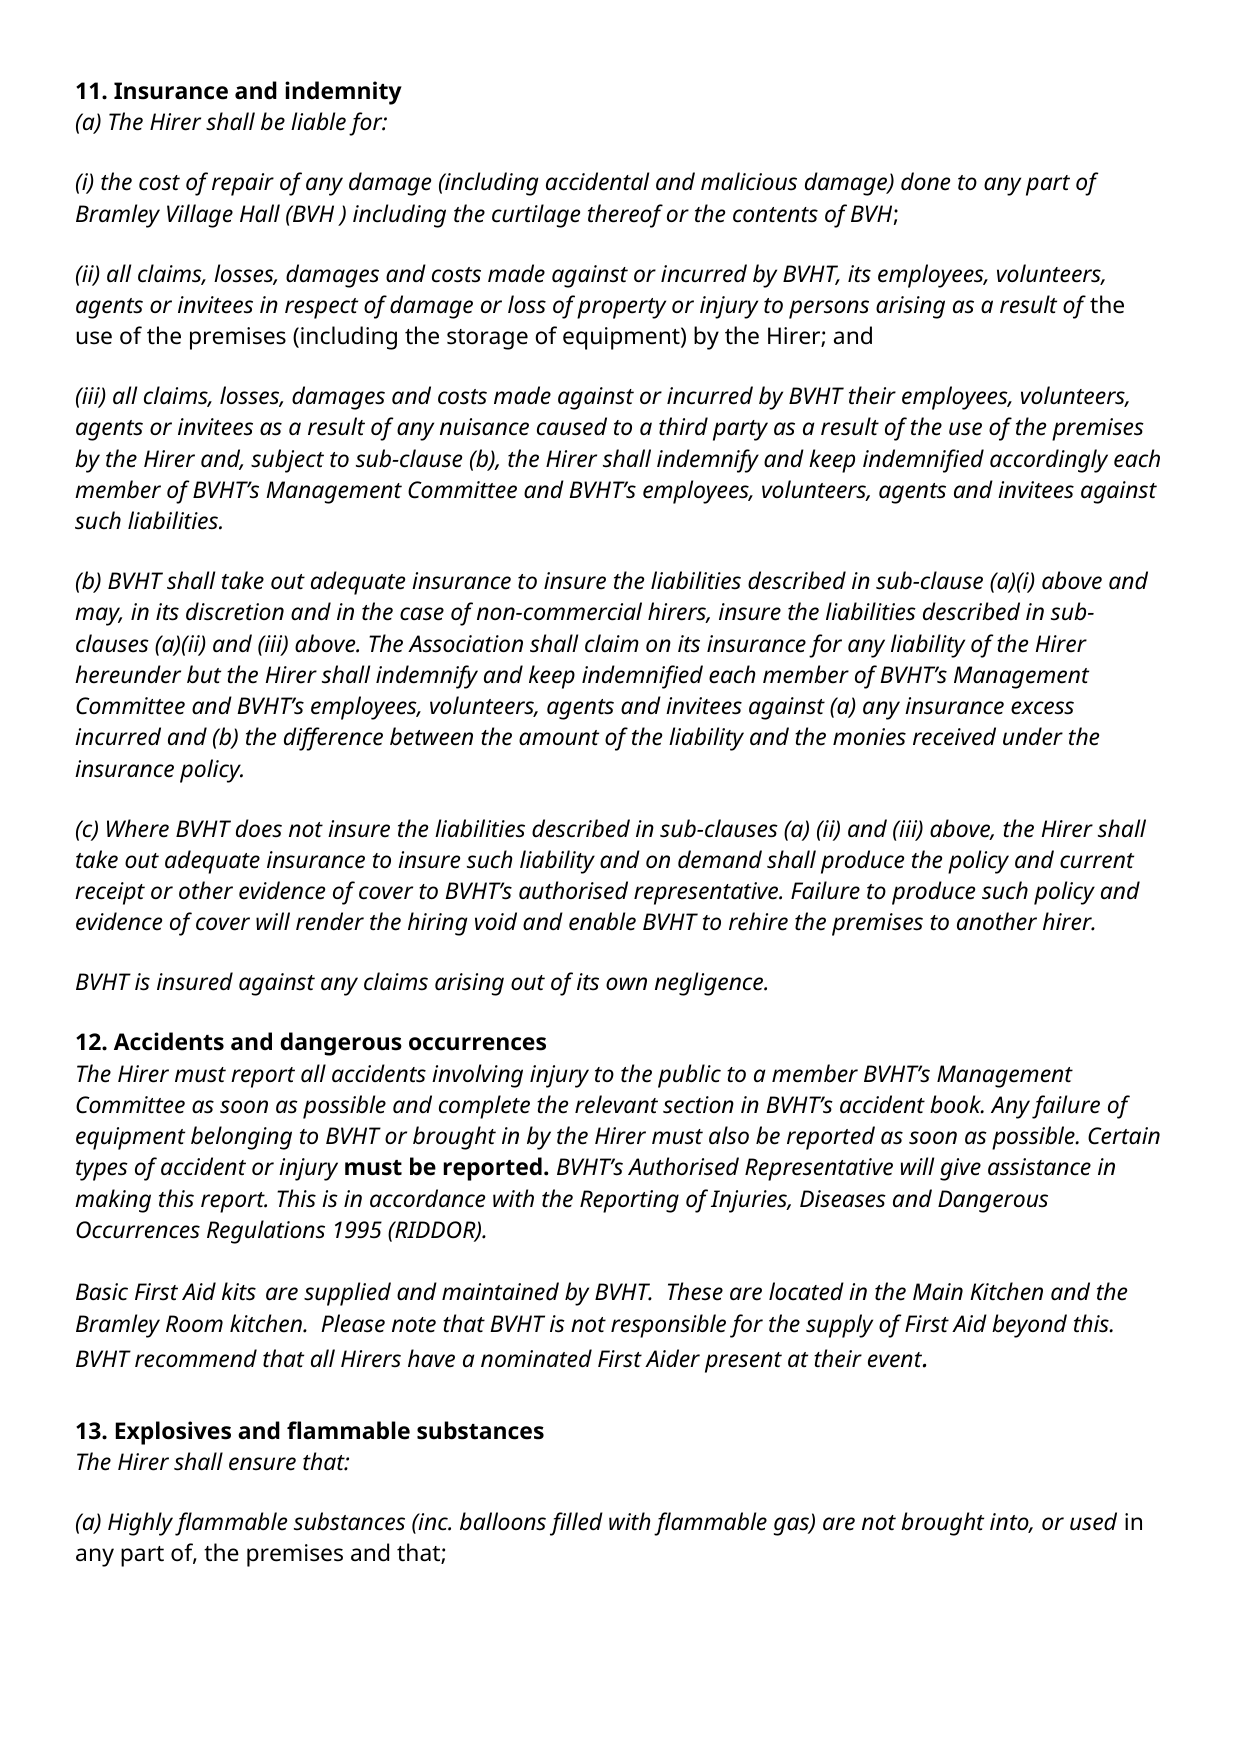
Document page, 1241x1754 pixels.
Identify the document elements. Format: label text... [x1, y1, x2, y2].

text (b) BVHT shall take out adequate insurance to insure the liabilities described in sub-clause (a)(i) above and may, in its discretion and in the case of non-commercial hirers, insure the liabilities described in sub-clauses (a)(ii) and (iii) above. The Association shall claim on its insurance for any liability of the Hirer hereunder but the Hirer shall indemnify and keep indemnified each member of BVHT’s Management Committee and BVHT’s employees, volunteers, agents and invitees against (a) any insurance excess incurred and (b) the difference between the amount of the liability and the monies received under the insurance policy. [75, 565, 1165, 812]
text (ii) all claims, losses, damages and costs made against or incurred by BVHT, its employees, volunteers, agents or invitees in respect of damage or loss of property or injury to persons arising as a result of the use of the premises (including the storage of equipment) by the Hirer; and [75, 257, 1165, 380]
text 12. Accidents and dangerous occurrences The Hirer must report all accidents involving injury to the public to a member BVHT’s Management Committee as soon as possible and complete the relevant section in BVHT’s accident book. Any failure of equipment belonging to BVHT or brought in by the Hirer must also be reported as soon as possible. Certain types of accident or injury must be reported. BVHT’s Authorised Representative will give assistance in making this report. This is in accordance with the Reporting of Injuries, Diseases and Dangerous Occurrences Regulations 1995 (RIDDOR). [75, 1026, 1165, 1245]
text (c) Where BVHT does not insure the liabilities described in sub-clauses (a) (ii) and (iii) above, the Hirer shall take out adequate insurance to insure such liability and on demand shall produce the policy and current receipt or other evidence of cover to BVHT’s authorised representative. Failure to produce such policy and evidence of cover will render the hiring void and enable BVHT to rehire the premises to another hirer. [75, 812, 1165, 966]
text (a) Highly flammable substances (inc. balloons filled with flammable gas) are not brought into, or used in any part of, the premises and that; [75, 1506, 1165, 1597]
text Basic First Aid kits are supplied and maintained by BVHT. These are located in the Main Kitchen and the Bramley Room kitchen. Please note that BVHT is not responsible for the supply of First Aid beyond this. BVHT recommend that all Hirers have a nominated First Aider present at their event. [75, 1276, 1165, 1376]
text 11. Insurance and indemnity (a) The Hirer shall be liable for: [75, 75, 1165, 166]
text (iii) all claims, losses, damages and costs made against or incurred by BVHT their employees, volunteers, agents or invitees as a result of any nuisance caused to a third party as a result of the use of the premises by the Hirer and, subject to sub-clause (b), the Hirer shall indemnify and keep indemnified accordingly each member of BVHT’s Management Committee and BVHT’s employees, volunteers, agents and invitees against such liabilities. [75, 380, 1165, 565]
text BVHT is insured against any claims arising out of its own negligence. [75, 966, 1165, 1026]
text (i) the cost of repair of any damage (including accidental and malicious damage) done to any part of Bramley Village Hall (BVH ) including the curtilage thereof or the contents of BVH; [75, 166, 1165, 257]
text 13. Explosives and flammable substances The Hirer shall ensure that: [75, 1415, 1165, 1506]
